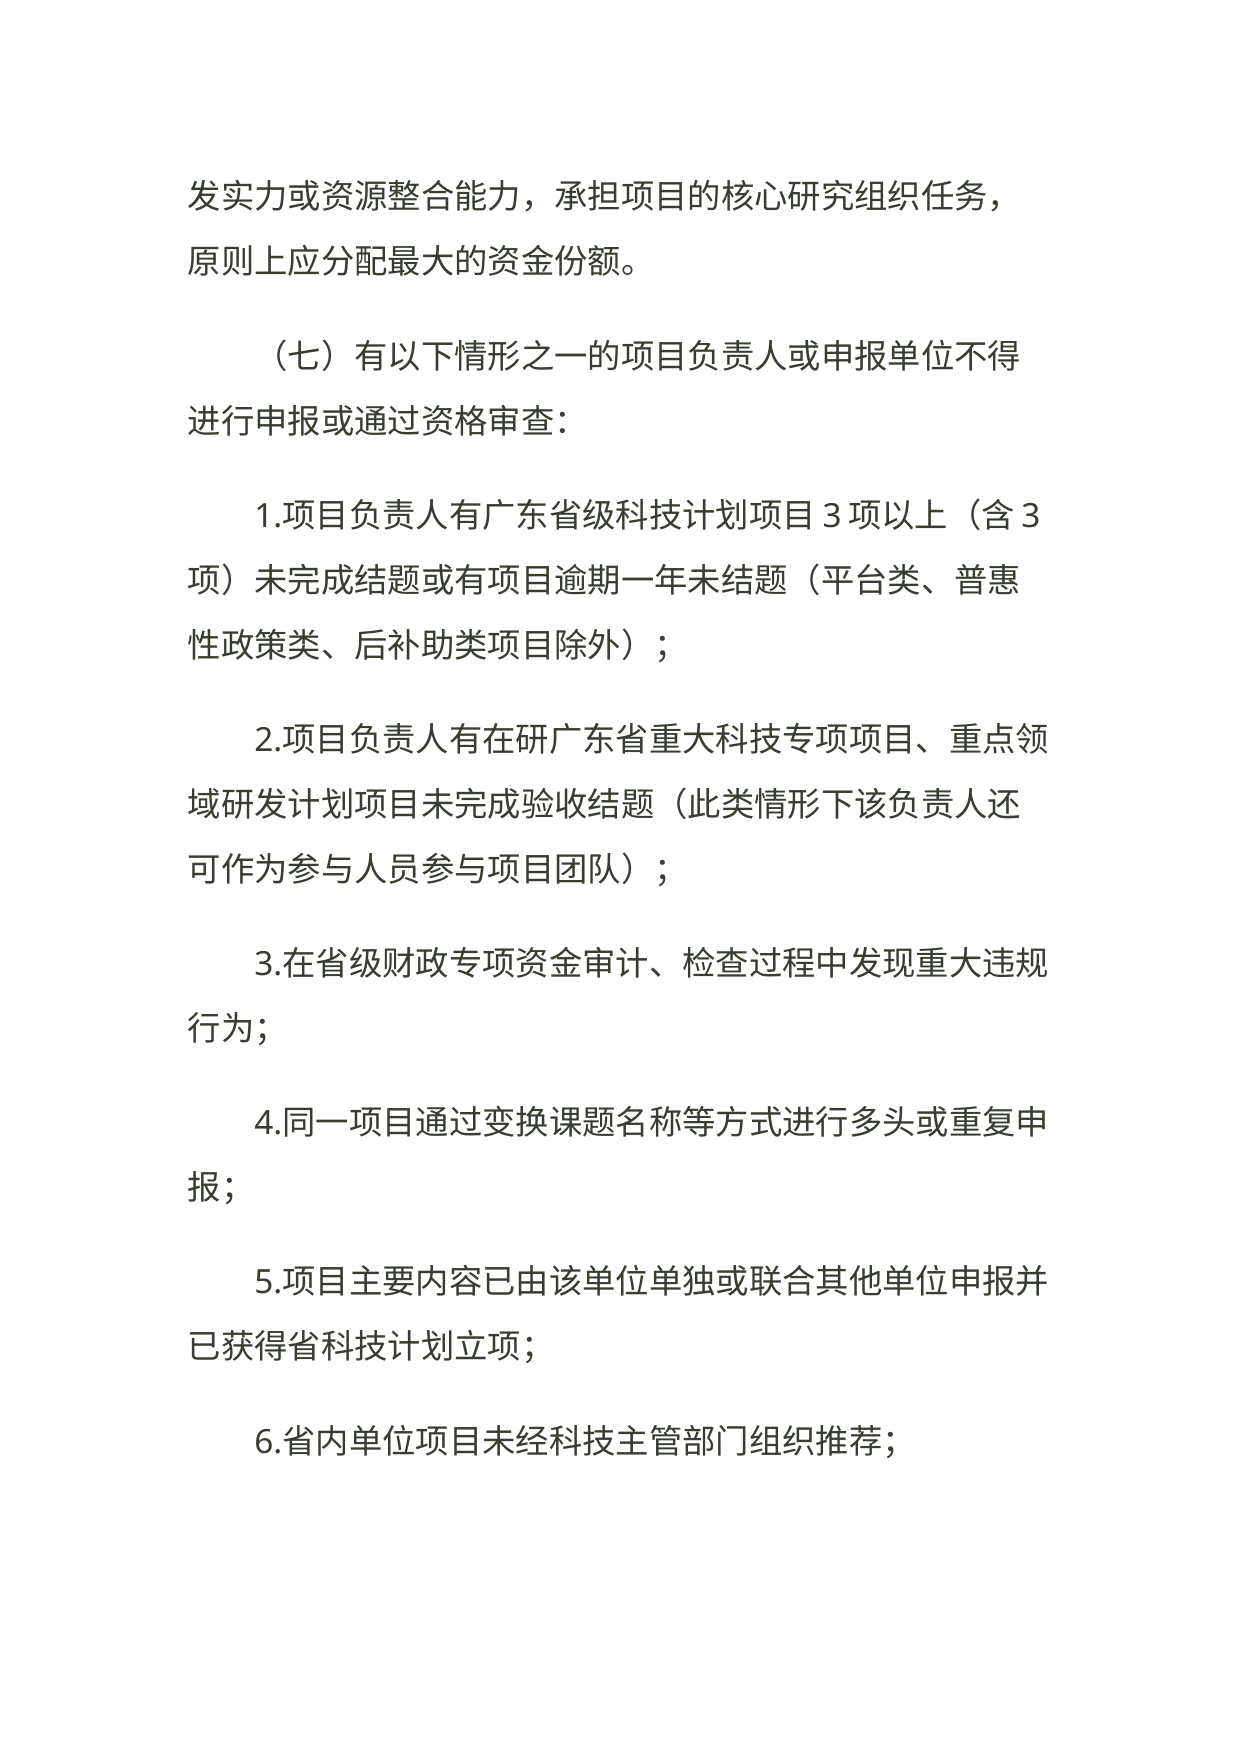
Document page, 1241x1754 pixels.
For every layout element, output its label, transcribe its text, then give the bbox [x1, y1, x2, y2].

text 2.项目负责人有在研广东省重大科技专项项目、重点领域研发计划项目未完成验收结题（此类情形下该负责人还可作为参与人员参与项目团队）； [187, 704, 1053, 899]
text 1.项目负责人有广东省级科技计划项目3项以上（含3项）未完成结题或有项目逾期一年未结题（平台类、普惠性政策类、后补助类项目除外）； [187, 480, 1053, 675]
text 6.省内单位项目未经科技主管部门组织推荐； [187, 1406, 1053, 1471]
text （七）有以下情形之一的项目负责人或申报单位不得进行申报或通过资格审查： [187, 321, 1053, 451]
text 5.项目主要内容已由该单位单独或联合其他单位申报并已获得省科技计划立项； [187, 1247, 1053, 1377]
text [187, 162, 1053, 292]
text 4.同一项目通过变换课题名称等方式进行多头或重复申报； [187, 1088, 1053, 1218]
text 3.在省级财政专项资金审计、检查过程中发现重大违规行为； [187, 929, 1053, 1059]
